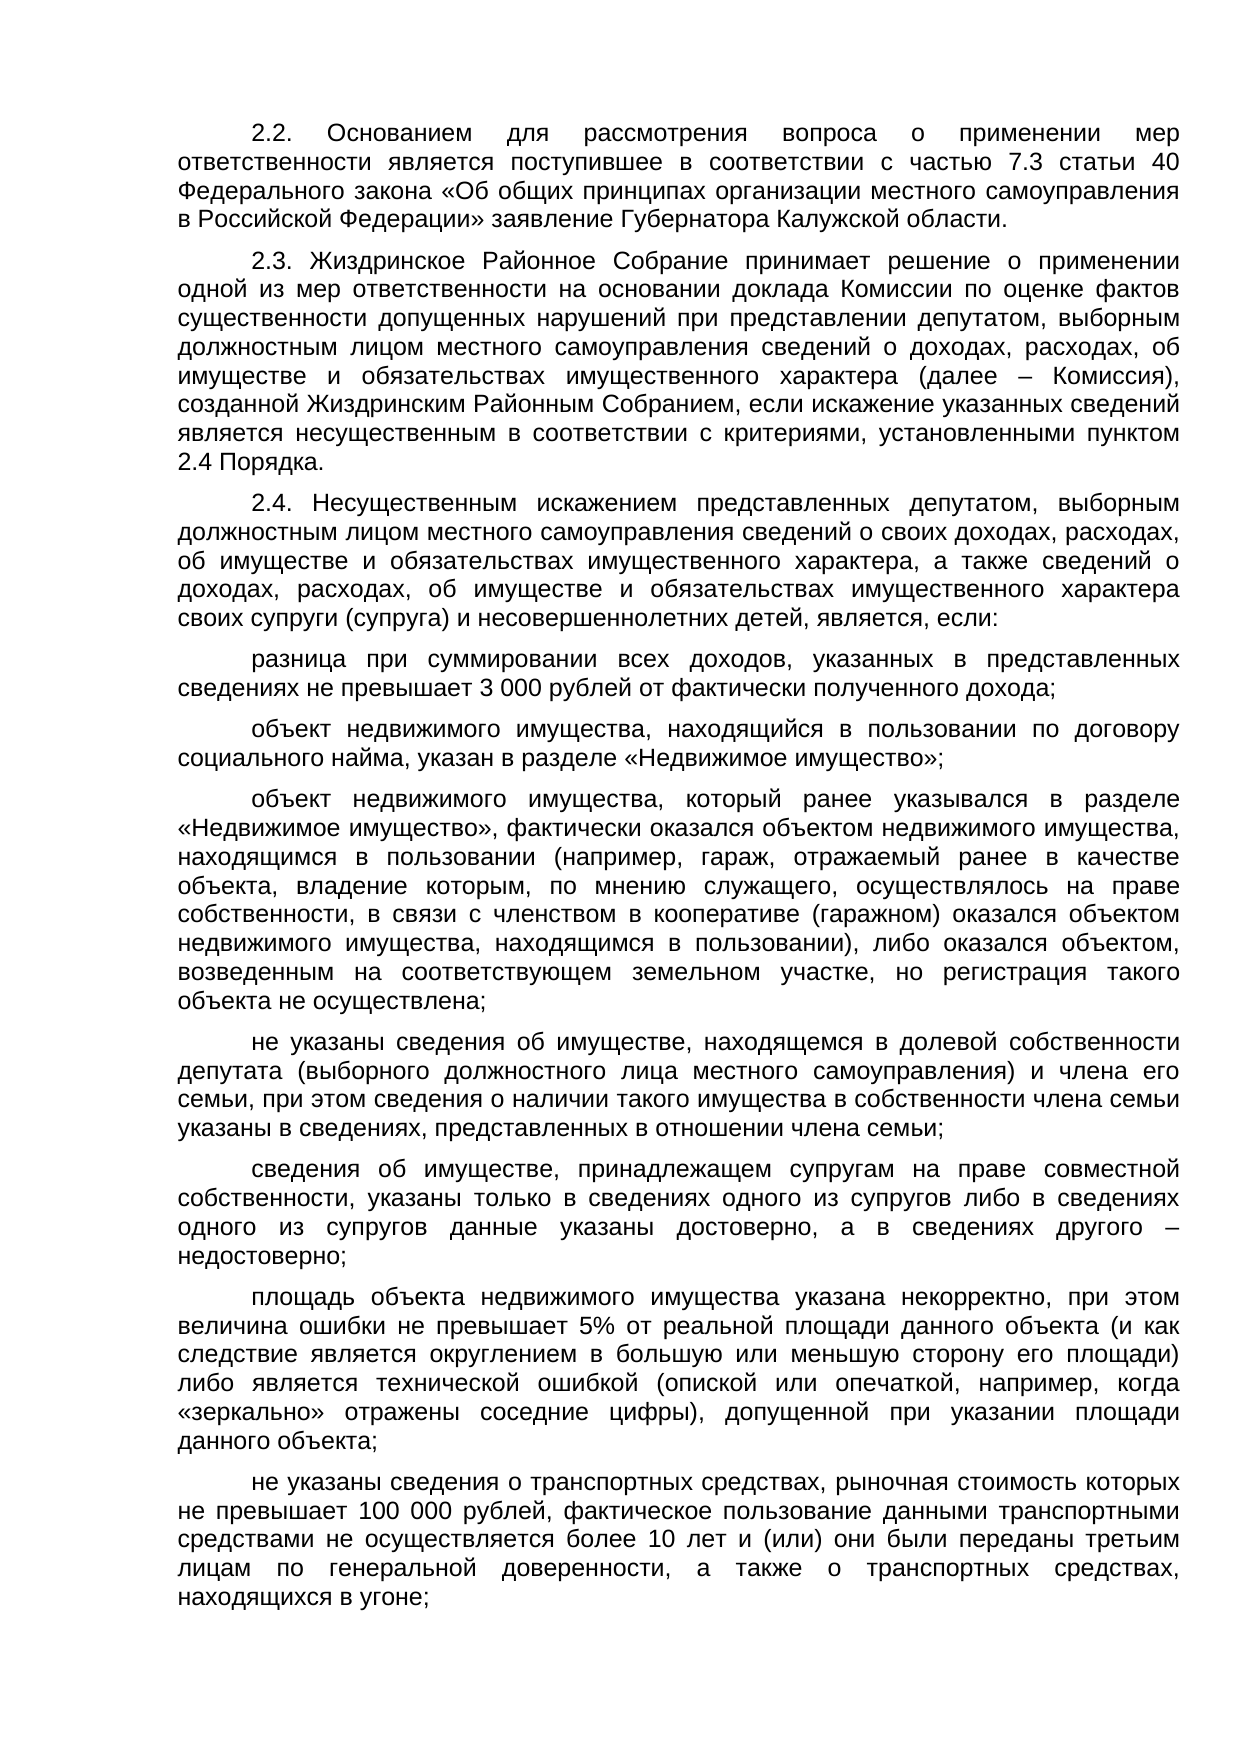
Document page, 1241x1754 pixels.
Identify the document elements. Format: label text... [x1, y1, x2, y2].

text сведения об имуществе, принадлежащем супругам на праве совместной собственности, указаны только в сведениях одного из супругов либо в сведениях одного из супругов данные указаны достоверно, а в сведениях другого – недостоверно; [177, 1154, 1181, 1269]
text не указаны сведения о транспортных средствах, рыночная стоимость которых не превышает 100 000 рублей, фактическое пользование данными транспортными средствами не осуществляется более 10 лет и (или) они были переданы третьим лицам по генеральной доверенности, а также о транспортных средствах, находящихся в угоне; [177, 1467, 1181, 1611]
text 2.3. Жиздринское Районное Собрание принимает решение о применении одной из мер ответственности на основании доклада Комиссии по оценке фактов существенности допущенных нарушений при представлении депутатом, выборным должностным лицом местного самоуправления сведений о доходах, расходах, об имуществе и обязательствах имущественного характера (далее – Комиссия), созданной Жиздринским Районным Собранием, если искажение указанных сведений является несущественным в соответствии с критериями, установленными пунктом 2.4 Порядка. [177, 246, 1181, 476]
text площадь объекта недвижимого имущества указана некорректно, при этом величина ошибки не превышает 5% от реальной площади данного объекта (и как следствие является округлением в большую или меньшую сторону его площади) либо является технической ошибкой (опиской или опечаткой, например, когда «зеркально» отражены соседние цифры), допущенной при указании площади данного объекта; [177, 1282, 1181, 1454]
text 2.4. Несущественным искажением представленных депутатом, выборным должностным лицом местного самоуправления сведений о своих доходах, расходах, об имуществе и обязательствах имущественного характера, а также сведений о доходах, расходах, об имуществе и обязательствах имущественного характера своих супруги (супруга) и несовершеннолетних детей, является, если: [177, 488, 1181, 632]
text объект недвижимого имущества, который ранее указывался в разделе «Недвижимое имущество», фактически оказался объектом недвижимого имущества, находящимся в пользовании (например, гараж, отражаемый ранее в качестве объекта, владение которым, по мнению служащего, осуществлялось на праве собственности, в связи с членством в кооперативе (гаражном) оказался объектом недвижимого имущества, находящимся в пользовании), либо оказался объектом, возведенным на соответствующем земельном участке, но регистрация такого объекта не осуществлена; [177, 784, 1181, 1014]
text объект недвижимого имущества, находящийся в пользовании по договору социального найма, указан в разделе «Недвижимое имущество»; [177, 714, 1181, 772]
text 2.2. Основанием для рассмотрения вопроса о применении мер ответственности является поступившее в соответствии с частью 7.3 статьи 40 Федерального закона «Об общих принципах организации местного самоуправления в Российской Федерации» заявление Губернатора Калужской области. [177, 118, 1181, 233]
text разница при суммировании всех доходов, указанных в представленных сведениях не превышает 3 000 рублей от фактически полученного дохода; [177, 644, 1181, 702]
text не указаны сведения об имуществе, находящемся в долевой собственности депутата (выборного должностного лица местного самоуправления) и члена его семьи, при этом сведения о наличии такого имущества в собственности члена семьи указаны в сведениях, представленных в отношении члена семьи; [177, 1027, 1181, 1142]
